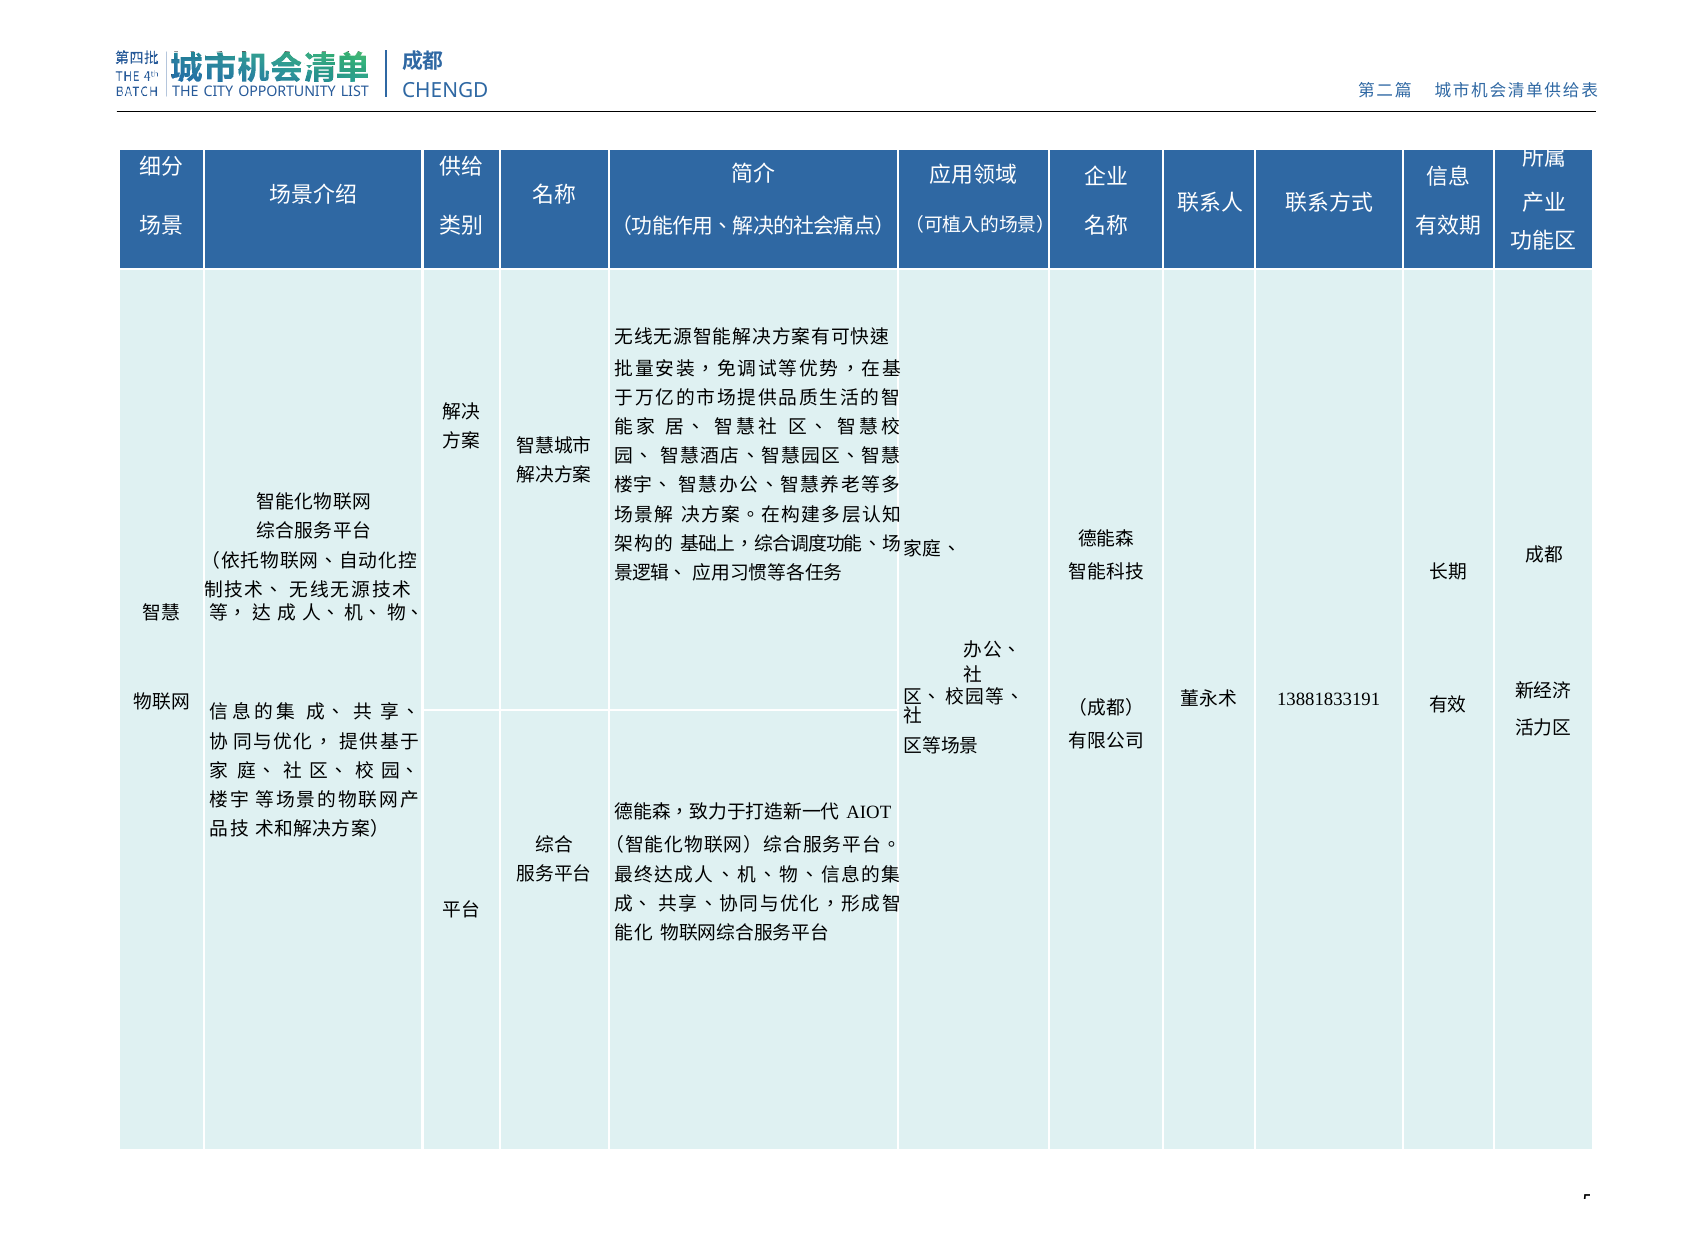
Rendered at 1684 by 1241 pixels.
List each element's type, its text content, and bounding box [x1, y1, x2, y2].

text 批量安装，免调试等优势，在基 于万亿的市场提供品质生活的智 能家 居、 智慧社 区、 智慧校 园、 智慧酒店、智慧园区、智慧楼宇、 智慧办公、智慧养老等多场景解 决方案。在构建多层认知架构的 基础上，综合调度功能、场景逻辑、 应用习惯等各任务 [614, 352, 901, 585]
text （成都） [1068, 689, 1143, 721]
text 智能化物联网 综合服务平台 [256, 485, 371, 544]
text 智能科技 长期 [1068, 564, 1608, 582]
text 平台 [194, 897, 480, 922]
text 德能森 [1078, 524, 1608, 550]
text 智慧城市 解决方案 [516, 429, 591, 487]
text 德能森，致力于打造新一代 AIOT [614, 792, 901, 825]
text 场景介绍 名称 [269, 180, 576, 209]
text 活力区 [1515, 714, 1608, 739]
text 所属 [1049, 150, 1566, 169]
subtitle 细分 供给 [139, 150, 576, 180]
text 区等场景 [903, 726, 1043, 758]
text 董永术 13881833191 [1181, 688, 1380, 710]
text 办公、 社 [964, 636, 1043, 687]
text （依托物联网、自动化控 制技术、 无线无源技术 [199, 544, 419, 602]
subtitle 企业 信息 [1084, 169, 1608, 188]
text 无线无源智能解决方案有可快速 [614, 324, 901, 348]
text 简介 应用领域 [731, 158, 1017, 189]
text （智能化物联网）综合服务平台。 最终达成人、机、物、信息的集成、 共享、协同与优化，形成智能化 物联网综合服务平台 [605, 828, 901, 945]
text 解决 方案 [442, 395, 480, 453]
picture [171, 51, 368, 82]
text 家庭、 [903, 535, 962, 561]
text 有限公司 [1068, 721, 1143, 754]
text 智慧 等， 达 成 人、 机、 物、 [143, 602, 480, 623]
text 信息的集 成、 共 享、 协 同与优化， 提供基于家 庭、 社 区、 校 园、 楼宇 等场景的物联网产品技 术和解决方案） [209, 696, 420, 841]
text 场景 类别 [139, 216, 483, 237]
picture [115, 50, 167, 97]
text 区、 校园等、 社 [903, 688, 1043, 726]
text 综合 服务平台 [516, 828, 591, 886]
text 物联网 [133, 688, 189, 713]
text 功能区 [1510, 216, 1608, 256]
text 有效期 [1415, 216, 1481, 237]
text 有效 [1429, 699, 1608, 714]
text 联系人 联系方式 产业 [1049, 188, 1566, 216]
text （功能作用、解决的社会痛点） （可植入的场景） 名称 [611, 216, 1128, 237]
text 成都 [1047, 550, 1563, 564]
